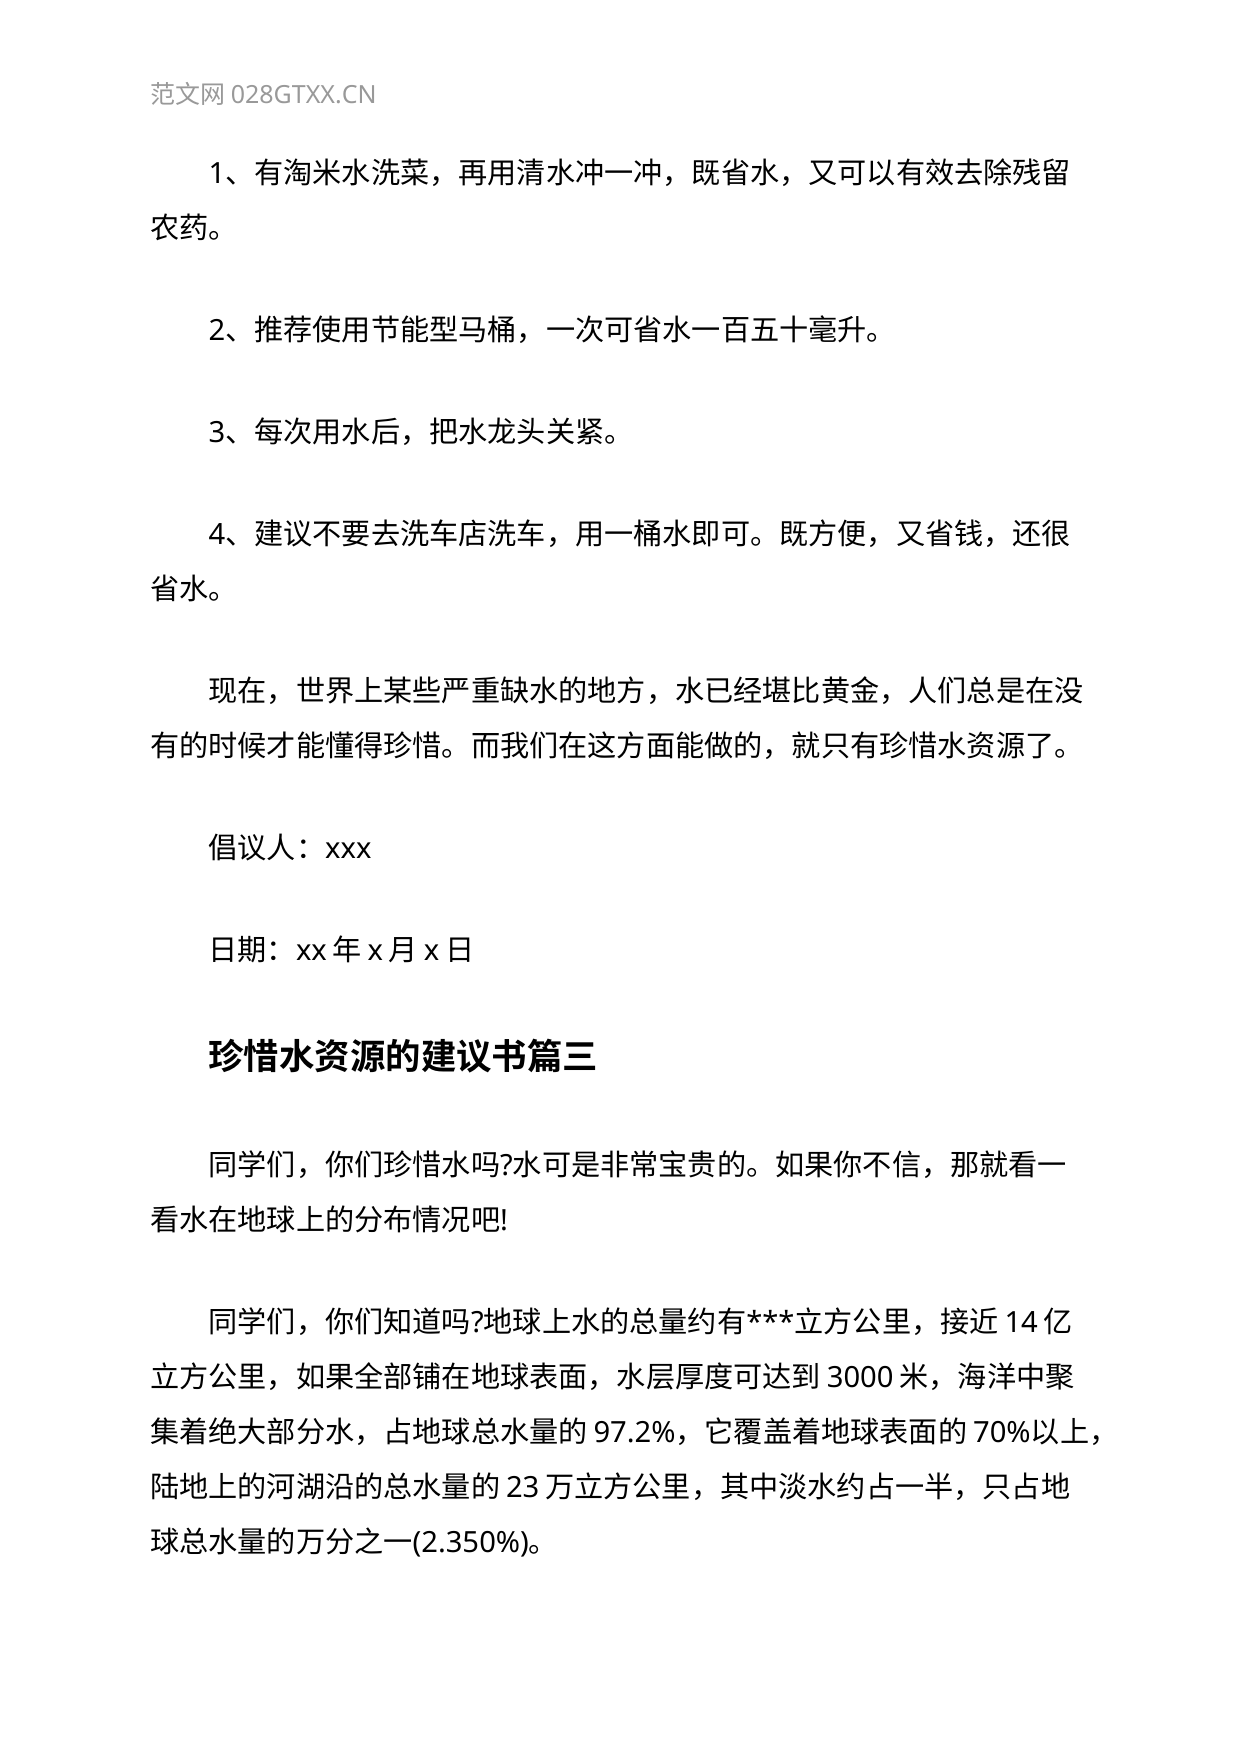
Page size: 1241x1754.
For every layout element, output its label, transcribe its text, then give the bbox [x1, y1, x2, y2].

text 2、推荐使用节能型马桶，一次可省水一百五十毫升。 [150, 307, 1090, 349]
text 同学们，你们知道吗?地球上水的总量约有***立方公里，接近14亿立方公里，如果全部铺在地球表面，水层厚度可达到3000米，海洋中聚集着绝大部分水，占地球总水量的97.2%，它覆盖着地球表面的70%以上，陆地上的河湖沿的总水量的23万立方公里，其中淡水约占一半，只占地球总水量的万分之一(2.350%)。 [150, 1298, 1090, 1561]
text 3、每次用水后，把水龙头关紧。 [150, 409, 1090, 451]
text 同学们，你们珍惜水吗?水可是非常宝贵的。如果你不信，那就看一看水在地球上的分布情况吧! [150, 1142, 1090, 1239]
text 倡议人：xxx [150, 824, 1090, 867]
text 珍惜水资源的建议书篇三 [150, 1028, 1090, 1079]
text 1、有淘米水洗菜，再用清水冲一冲，既省水，又可以有效去除残留农药。 [150, 150, 1090, 247]
text 现在，世界上某些严重缺水的地方，水已经堪比黄金，人们总是在没有的时候才能懂得珍惜。而我们在这方面能做的，就只有珍惜水资源了。 [150, 667, 1090, 765]
text 日期：xx年x月x日 [150, 926, 1090, 968]
text 4、建议不要去洗车店洗车，用一桶水即可。既方便，又省钱，还很省水。 [150, 511, 1090, 608]
